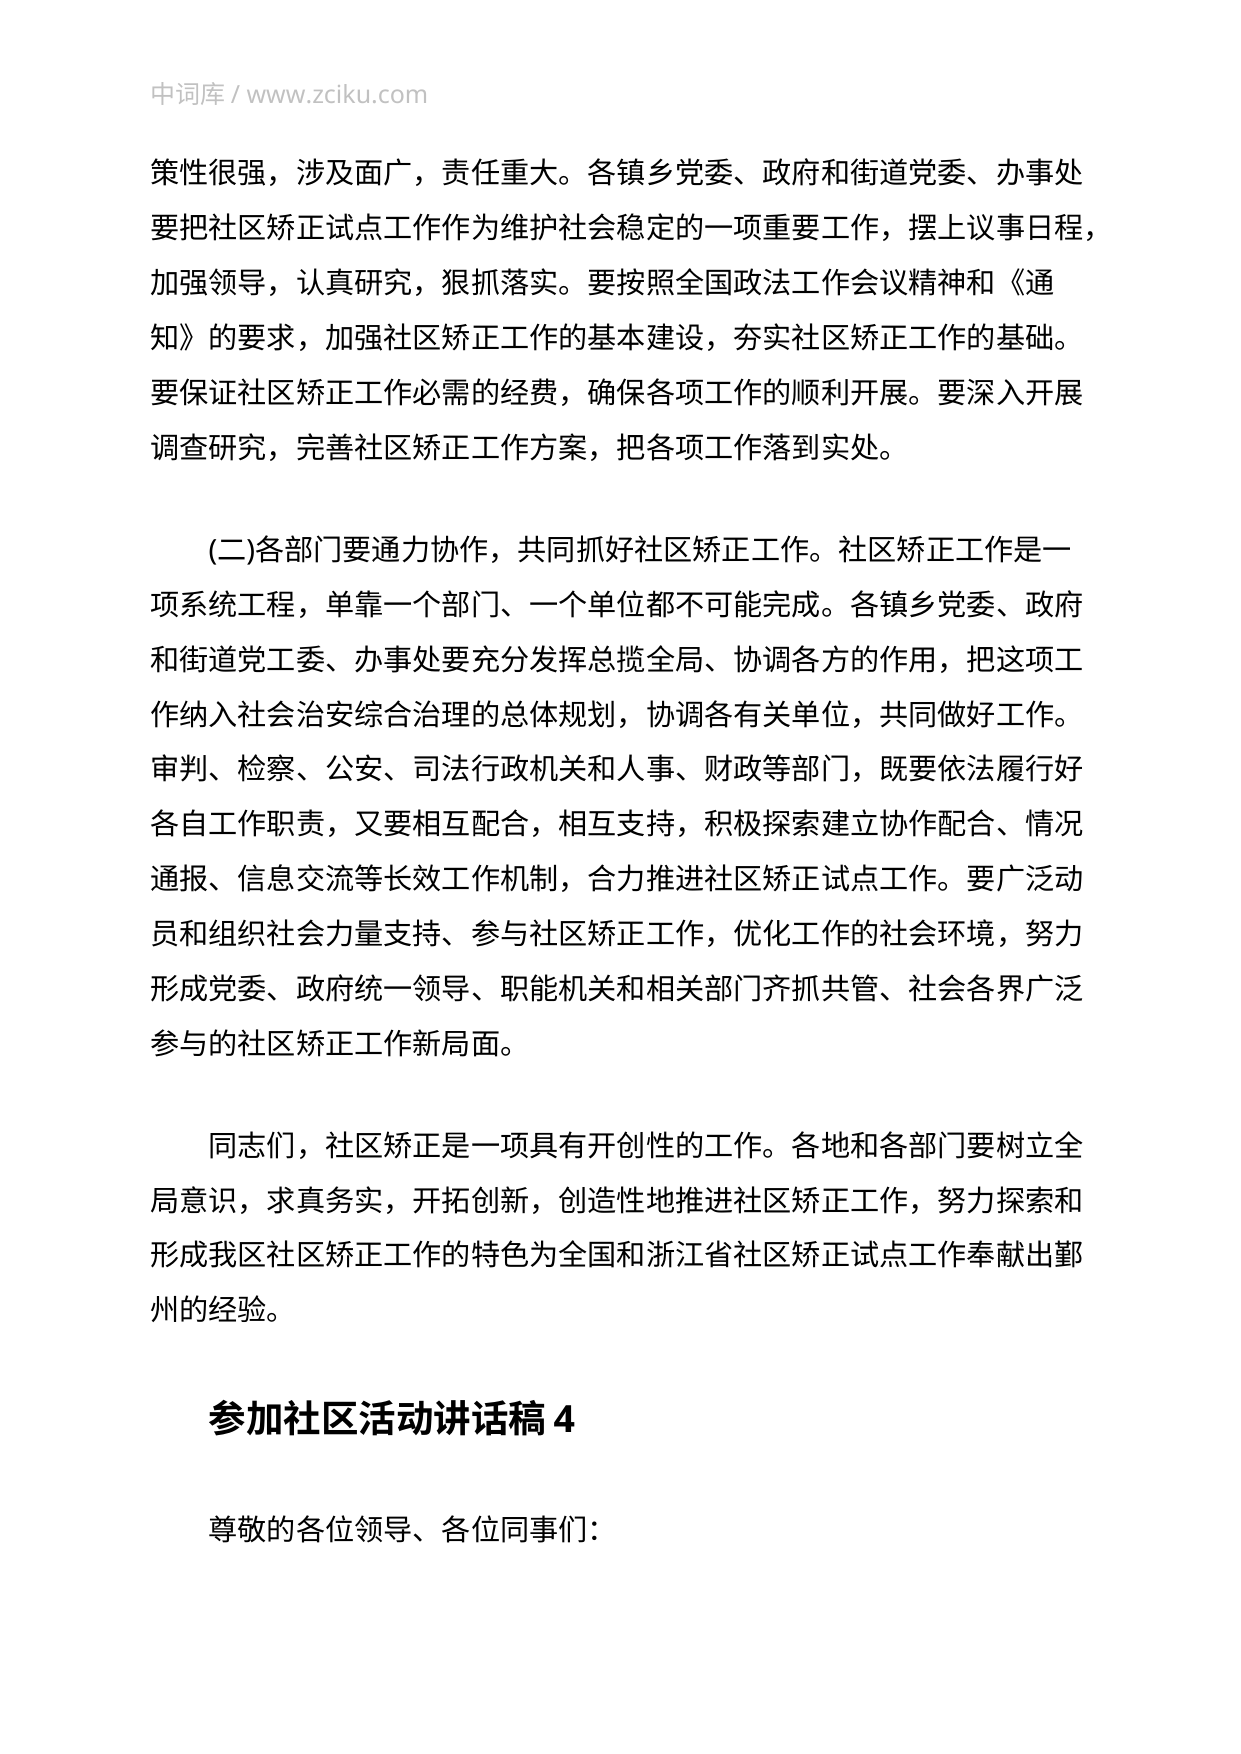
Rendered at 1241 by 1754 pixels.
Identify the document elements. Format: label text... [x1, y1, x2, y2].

text 尊敬的各位领导、各位同事们： [150, 1506, 1090, 1548]
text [150, 150, 1090, 467]
text (二)各部门要通力协作，共同抓好社区矫正工作。社区矫正工作是一项系统工程，单靠一个部门、一个单位都不可能完成。各镇乡党委、政府和街道党工委、办事处要充分发挥总揽全局、协调各方的作用，把这项工作纳入社会治安综合治理的总体规划，协调各有关单位，共同做好工作。审判、检察、公安、司法行政机关和人事、财政等部门，既要依法履行好各自工作职责，又要相互配合，相互支持，积极探索建立协作配合、情况通报、信息交流等长效工作机制，合力推进社区矫正试点工作。要广泛动员和组织社会力量支持、参与社区矫正工作，优化工作的社会环境，努力形成党委、政府统一领导、职能机关和相关部门齐抓共管、社会各界广泛参与的社区矫正工作新局面。 [150, 526, 1090, 1063]
text 参加社区活动讲话稿4 [150, 1389, 1090, 1443]
text 同志们，社区矫正是一项具有开创性的工作。各地和各部门要树立全局意识，求真务实，开拓创新，创造性地推进社区矫正工作，努力探索和形成我区社区矫正工作的特色为全国和浙江省社区矫正试点工作奉献出鄞州的经验。 [150, 1122, 1090, 1329]
